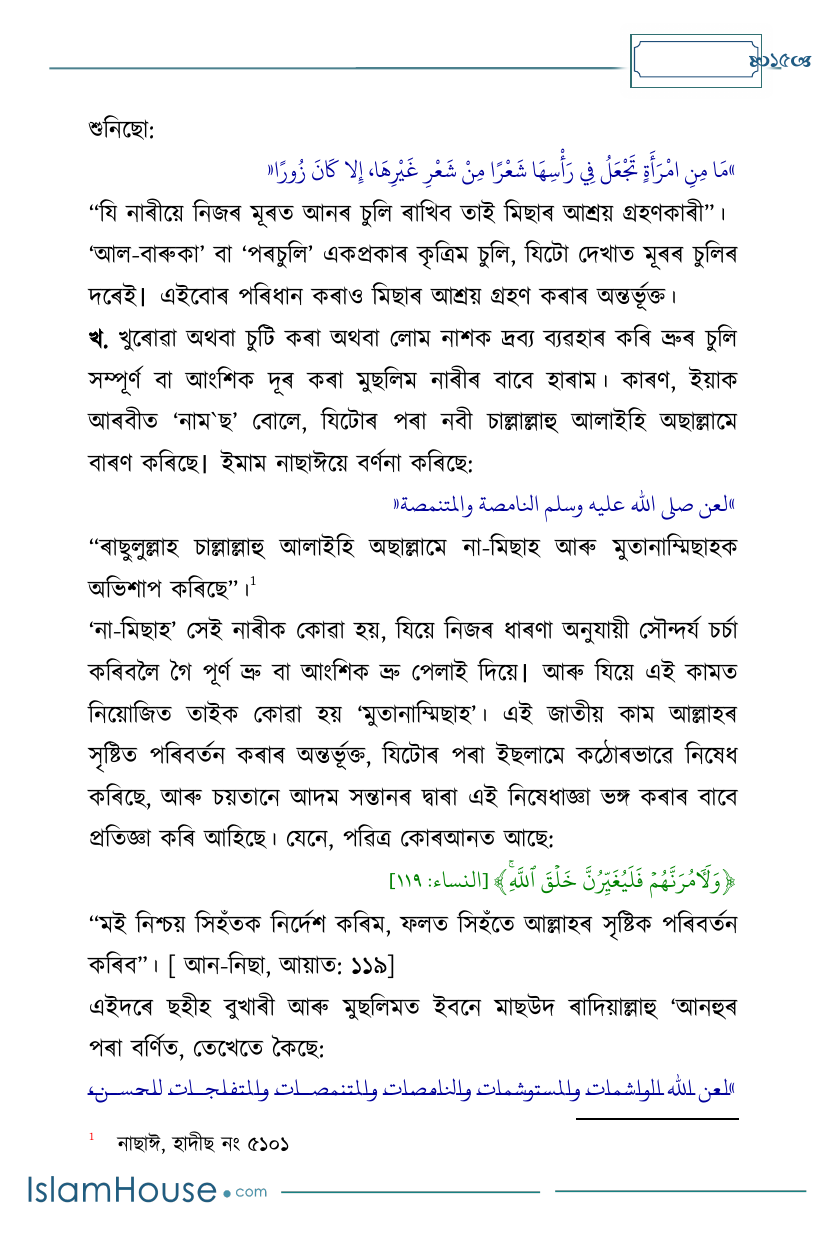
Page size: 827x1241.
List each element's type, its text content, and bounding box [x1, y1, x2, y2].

text »لعن صلى الله عليه وسلم النامصة والمتنمصة« [89, 483, 738, 525]
picture [548, 1170, 807, 1208]
text খ. খুৰোৱা অথবা চুটি কৰা অথবা লোম নাশক দ্ৰব্য ব্যৱহাৰ কৰি ভ্ৰুৰ চুলি সম্পূৰ্ণ বা আংশিক দূৰ কৰা মুছলিম নাৰীৰ বাবে হাৰাম। কাৰণ, ইয়াক আৰবীত ‘নাম`ছ’ বোলে, যিটোৰ পৰা নবী চাল্লাল্লাহু আলাইহি অছাল্লামে বাৰণ কৰিছে। ইমাম নাছাঈয়ে বৰ্ণনা কৰিছে: [89, 316, 738, 483]
text “ৰাছুলুল্লাহ চাল্লাল্লাহু আলাইহি অছাল্লামে না-মিছাহ আৰু মুতানাম্মিছাহক অভিশাপ কৰিছে”। [89, 525, 738, 608]
picture [20, 1171, 541, 1209]
text ﴿وَلَأٓمُرَنَّهُمۡ فَلَيُغَيِّرُنَّ خَلۡقَ ٱللَّهِۚ﴾ [النساء: ١١٩] [89, 858, 738, 902]
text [89, 107, 738, 149]
text ‘আল-বাৰুকা’ বা ‘পৰচুলি’ একপ্ৰকাৰ কৃত্ৰিম চুলি, যিটো দেখাত মূৰৰ চুলিৰ দৰেই। এইবোৰ পৰিধান কৰাও মিছাৰ আশ্ৰয় গ্ৰহণ কৰাৰ অন্তৰ্ভূক্ত। [89, 232, 738, 316]
text এইদৰে ছহীহ বুখাৰী আৰু মুছলিমত ইবনে মাছউদ ৰাদিয়াল্লাহু ‘আনহুৰ পৰা বৰ্ণিত, তেখেতে কৈছে: [89, 984, 738, 1067]
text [89, 1067, 738, 1109]
text »مَا مِنِ امْرَأَةٍ تَجْعَلُ فِي رَأْسِهَا شَعْرًا مِنْ شَعْرِ غَيْرِهَا، إِلا كَانَ زُورًا« [89, 149, 738, 191]
text “যি নাৰীয়ে নিজৰ মূৰত আনৰ চুলি ৰাখিব তাই মিছাৰ আশ্ৰয় গ্ৰহণকাৰী”। [89, 191, 738, 232]
text “মই নিশ্চয় সিহঁতক নিৰ্দেশ কৰিম, ফলত সিহঁতে আল্লাহৰ সৃষ্টিক পৰিবৰ্তন কৰিব”। [ আন-নিছা, আয়াত: ১১৯] [89, 902, 738, 984]
text ‘না-মিছাহ’ সেই নাৰীক কোৱা হয়, যিয়ে নিজৰ ধাৰণা অনুযায়ী সৌন্দৰ্য চৰ্চা কৰিবলৈ গৈ পূৰ্ণ ভ্ৰু বা আংশিক ভ্ৰু পেলাই দিয়ে। আৰু যিয়ে এই কামত নিয়োজিত তাইক কোৱা হয় ‘মুতানাম্মিছাহ’। এই জাতীয় কাম আল্লাহৰ সৃষ্টিত পৰিবৰ্তন কৰাৰ অন্তৰ্ভূক্ত, যিটোৰ পৰা ইছলামে কঠোৰভাৱে নিষেধ কৰিছে, আৰু চয়তানে আদম সন্তানৰ দ্বাৰা এই নিষেধাজ্ঞা ভঙ্গ কৰাৰ বাবে প্ৰতিজ্ঞা কৰি আহিছে। যেনে, পৱিত্ৰ কোৰআনত আছে: [89, 608, 738, 858]
